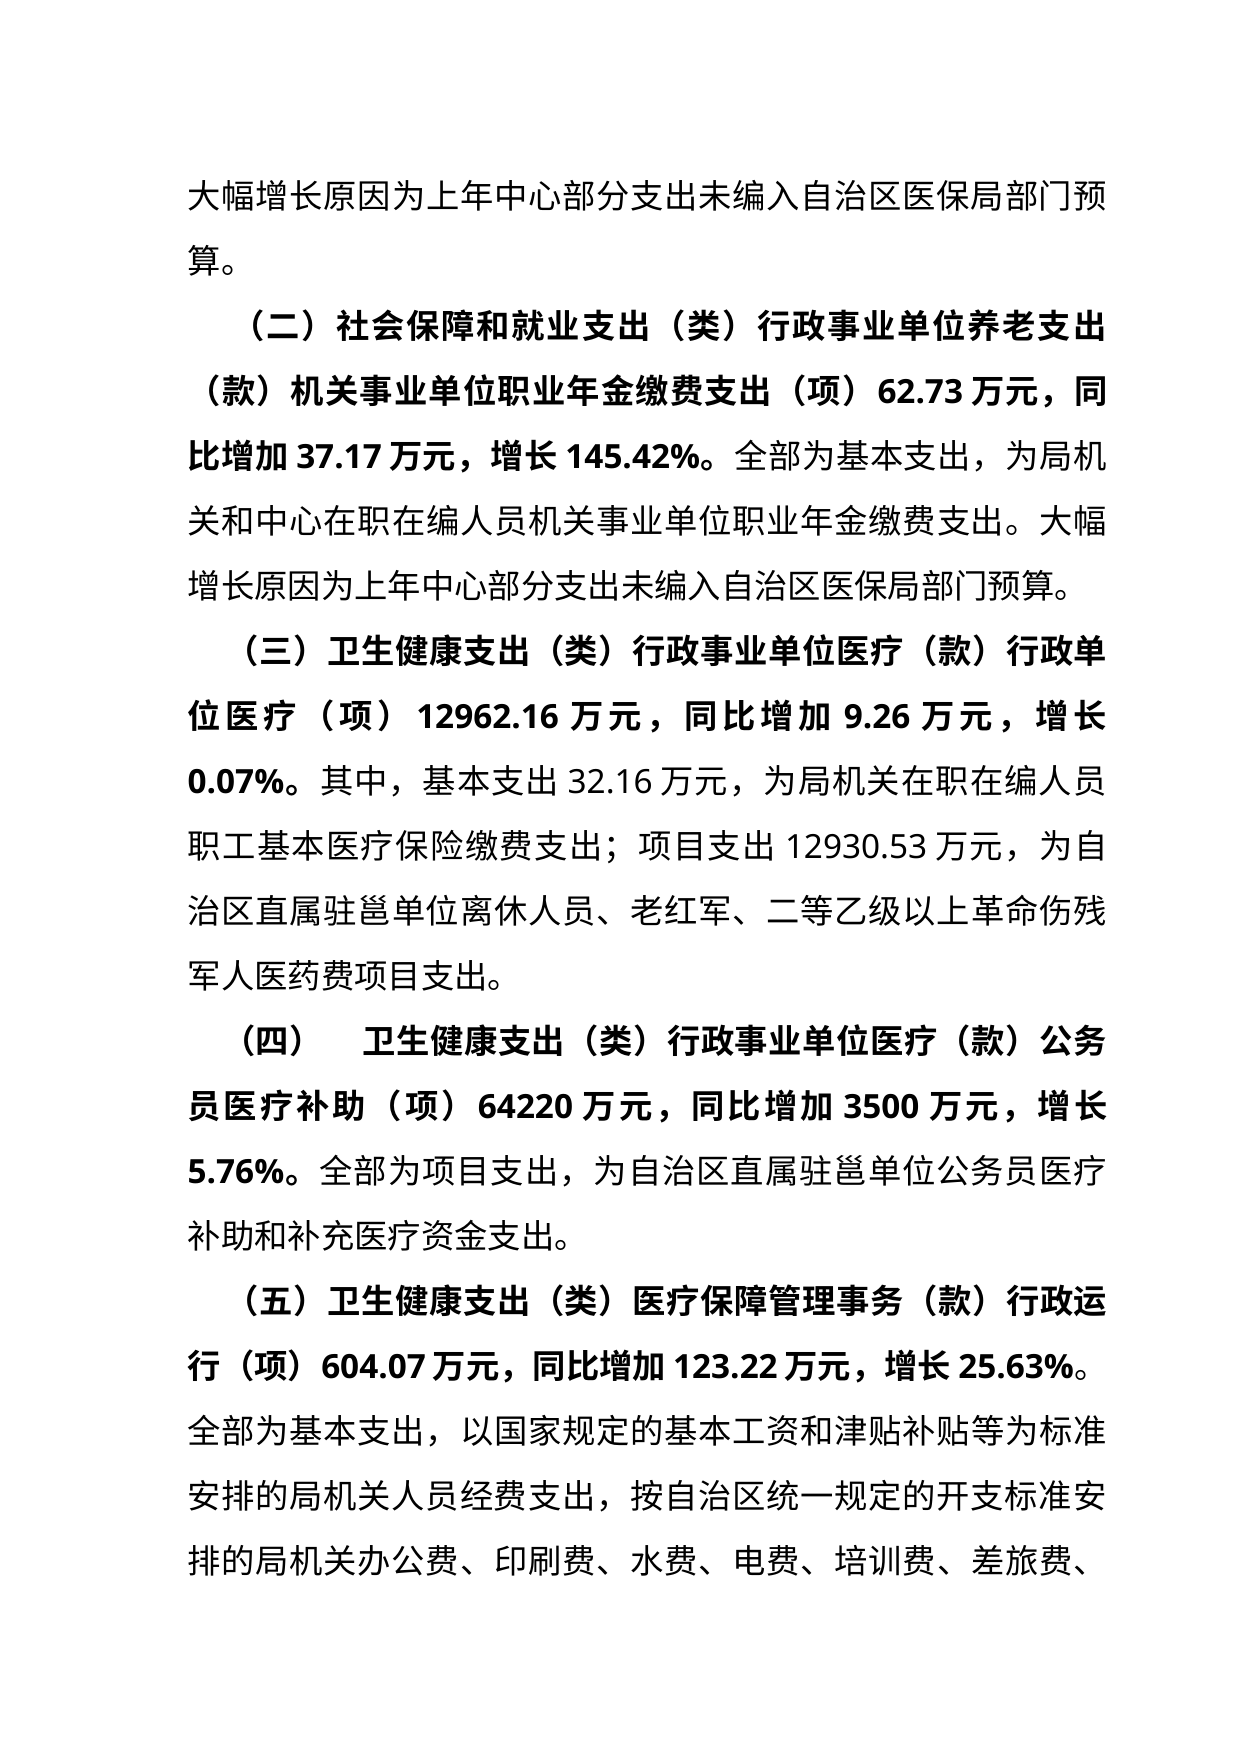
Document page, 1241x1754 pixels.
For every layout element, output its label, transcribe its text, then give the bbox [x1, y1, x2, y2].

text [187, 1267, 1107, 1592]
text （二）社会保障和就业支出（类）行政事业单位养老支出（款）机关事业单位职业年金缴费支出（项）62.73万元，同比增加37.17万元，增长145.42%。全部为基本支出，为局机关和中心在职在编人员机关事业单位职业年金缴费支出。大幅增长原因为上年中心部分支出未编入自治区医保局部门预算。 [187, 292, 1107, 617]
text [187, 162, 1107, 292]
text （四） 卫生健康支出（类）行政事业单位医疗（款）公务员医疗补助（项）64220万元，同比增加3500万元，增长5.76%。全部为项目支出，为自治区直属驻邕单位公务员医疗补助和补充医疗资金支出。 [187, 1007, 1107, 1267]
text （三）卫生健康支出（类）行政事业单位医疗（款）行政单位医疗（项）12962.16万元，同比增加9.26万元，增长0.07%。其中，基本支出32.16万元，为局机关在职在编人员职工基本医疗保险缴费支出；项目支出12930.53万元，为自治区直属驻邕单位离休人员、老红军、二等乙级以上革命伤残军人医药费项目支出。 [187, 617, 1107, 1007]
